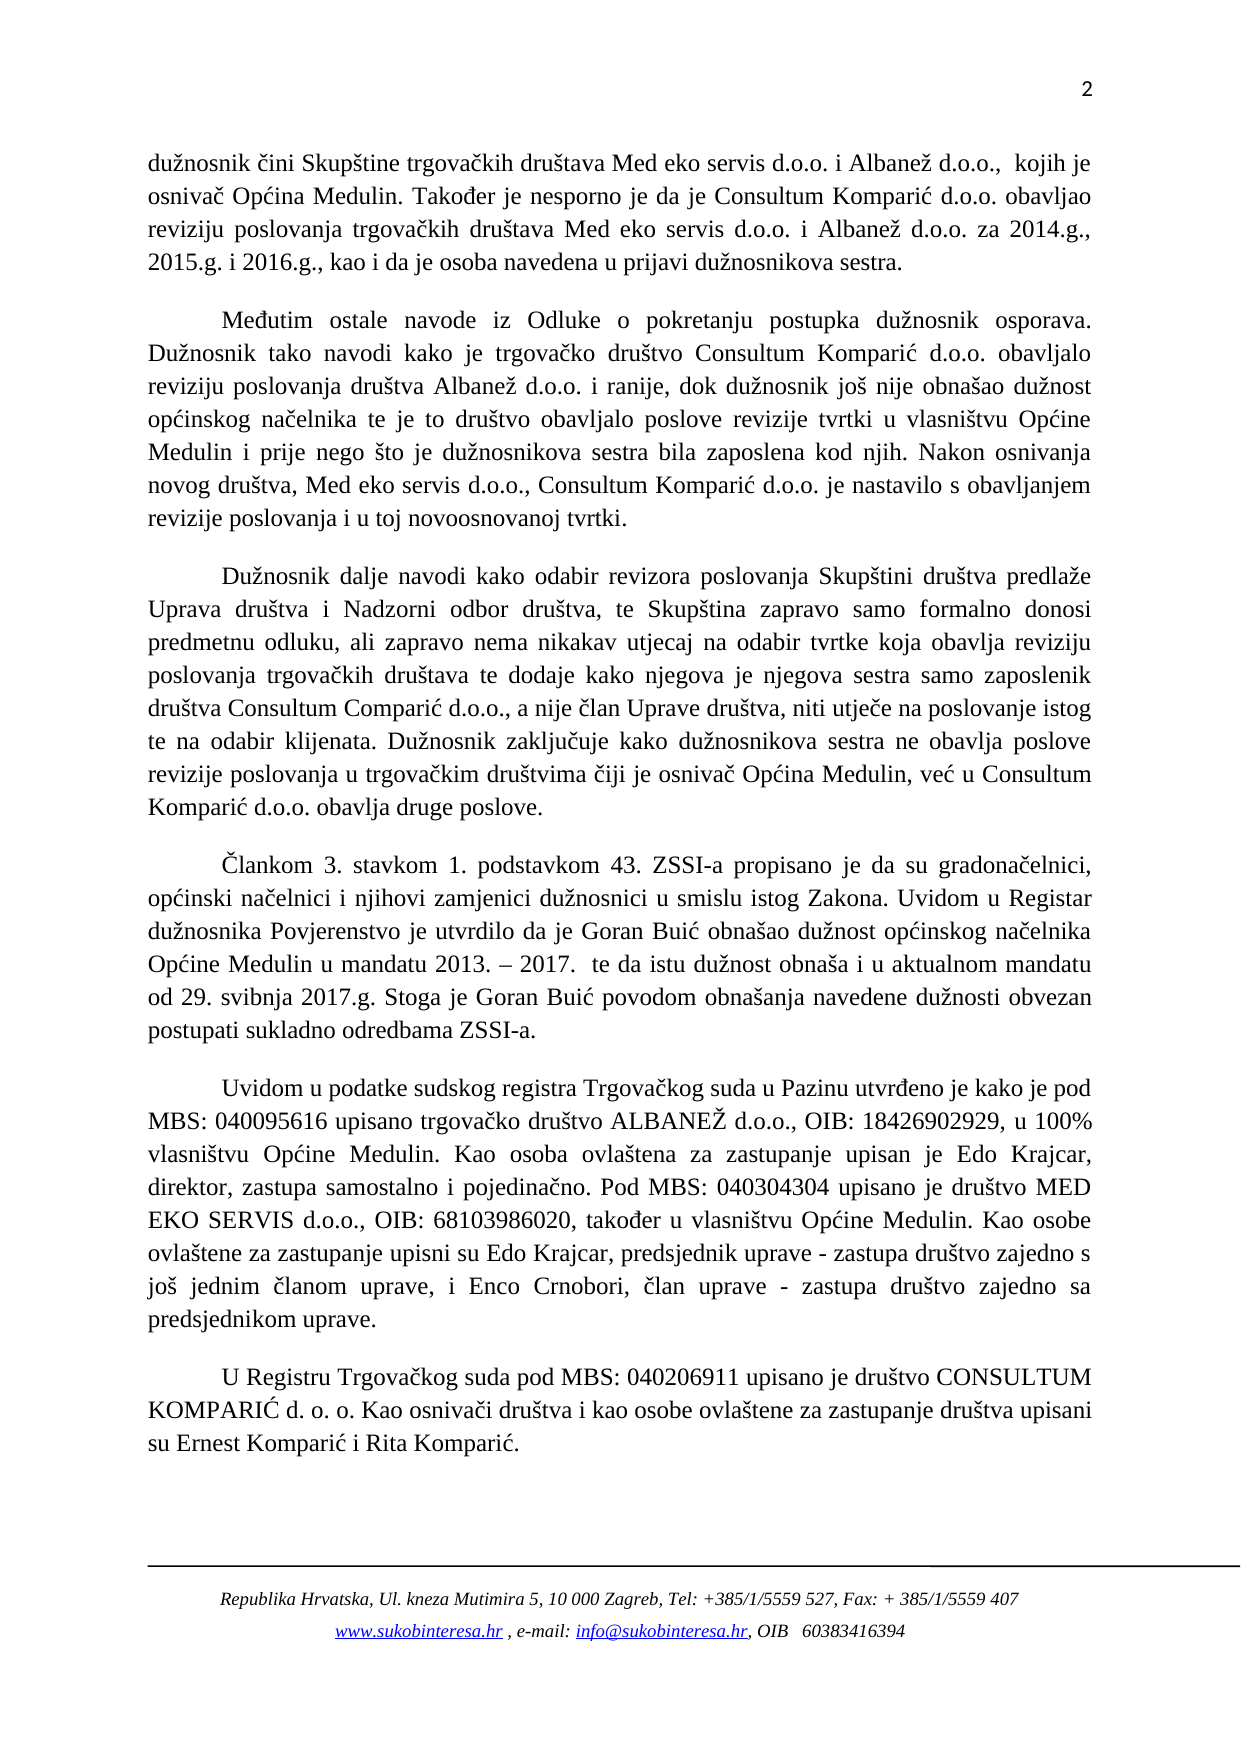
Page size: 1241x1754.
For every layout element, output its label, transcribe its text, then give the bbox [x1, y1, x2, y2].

text U Registru Trgovačkog suda pod MBS: 040206911 upisano je društvo CONSULTUM KOMPARIĆ d. o. o. Kao osnivači društva i kao osobe ovlaštene za zastupanje društva upisani su Ernest Komparić i Rita Komparić. [148, 1362, 1092, 1457]
text Uvidom u podatke sudskog registra Trgovačkog suda u Pazinu utvrđeno je kako je pod MBS: 040095616 upisano trgovačko društvo ALBANEŽ d.o.o., OIB: 18426902929, u 100% vlasništvu Općine Medulin. Kao osoba ovlaštena za zastupanje upisan je Edo Krajcar, direktor, zastupa samostalno i pojedinačno. Pod MBS: 040304304 upisano je društvo MED EKO SERVIS d.o.o., OIB: 68103986020, također u vlasništvu Općine Medulin. Kao osobe ovlaštene za zastupanje upisni su Edo Krajcar, predsjednik uprave - zastupa društvo zajedno s još jednim članom uprave, i Enco Crnobori, član uprave - zastupa društvo zajedno sa predsjednikom uprave. [148, 1073, 1092, 1333]
text Međutim ostale navode iz Odluke o pokretanju postupka dužnosnik osporava. Dužnosnik tako navodi kako je trgovačko društvo Consultum Komparić d.o.o. obavljalo reviziju poslovanja društva Albanež d.o.o. i ranije, dok dužnosnik još nije obnašao dužnost općinskog načelnika te je to društvo obavljalo poslove revizije tvrtki u vlasništvu Općine Medulin i prije nego što je dužnosnikova sestra bila zaposlena kod njih. Nakon osnivanja novog društva, Med eko servis d.o.o., Consultum Komparić d.o.o. je nastavilo s obavljanjem revizije poslovanja i u toj novoosnovanoj tvrtki. [148, 305, 1092, 532]
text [148, 148, 1092, 276]
text Dužnosnik dalje navodi kako odabir revizora poslovanja Skupštini društva predlaže Uprava društva i Nadzorni odbor društva, te Skupština zapravo samo formalno donosi predmetnu odluku, ali zapravo nema nikakav utjecaj na odabir tvrtke koja obavlja reviziju poslovanja trgovačkih društava te dodaje kako njegova je njegova sestra samo zaposlenik društva Consultum Comparić d.o.o., a nije član Uprave društva, niti utječe na poslovanje istog te na odabir klijenata. Dužnosnik zaključuje kako dužnosnikova sestra ne obavlja poslove revizije poslovanja u trgovačkim društvima čiji je osnivač Općina Medulin, već u Consultum Komparić d.o.o. obavlja druge poslove. [148, 561, 1092, 821]
text Člankom 3. stavkom 1. podstavkom 43. ZSSI-a propisano je da su gradonačelnici, općinski načelnici i njihovi zamjenici dužnosnici u smislu istog Zakona. Uvidom u Registar dužnosnika Povjerenstvo je utvrdilo da je Goran Buić obnašao dužnost općinskog načelnika Općine Medulin u mandatu 2013. – 2017. te da istu dužnost obnaša i u aktualnom mandatu od 29. svibnja 2017.g. Stoga je Goran Buić povodom obnašanja navedene dužnosti obvezan postupati sukladno odredbama ZSSI-a. [148, 850, 1092, 1044]
